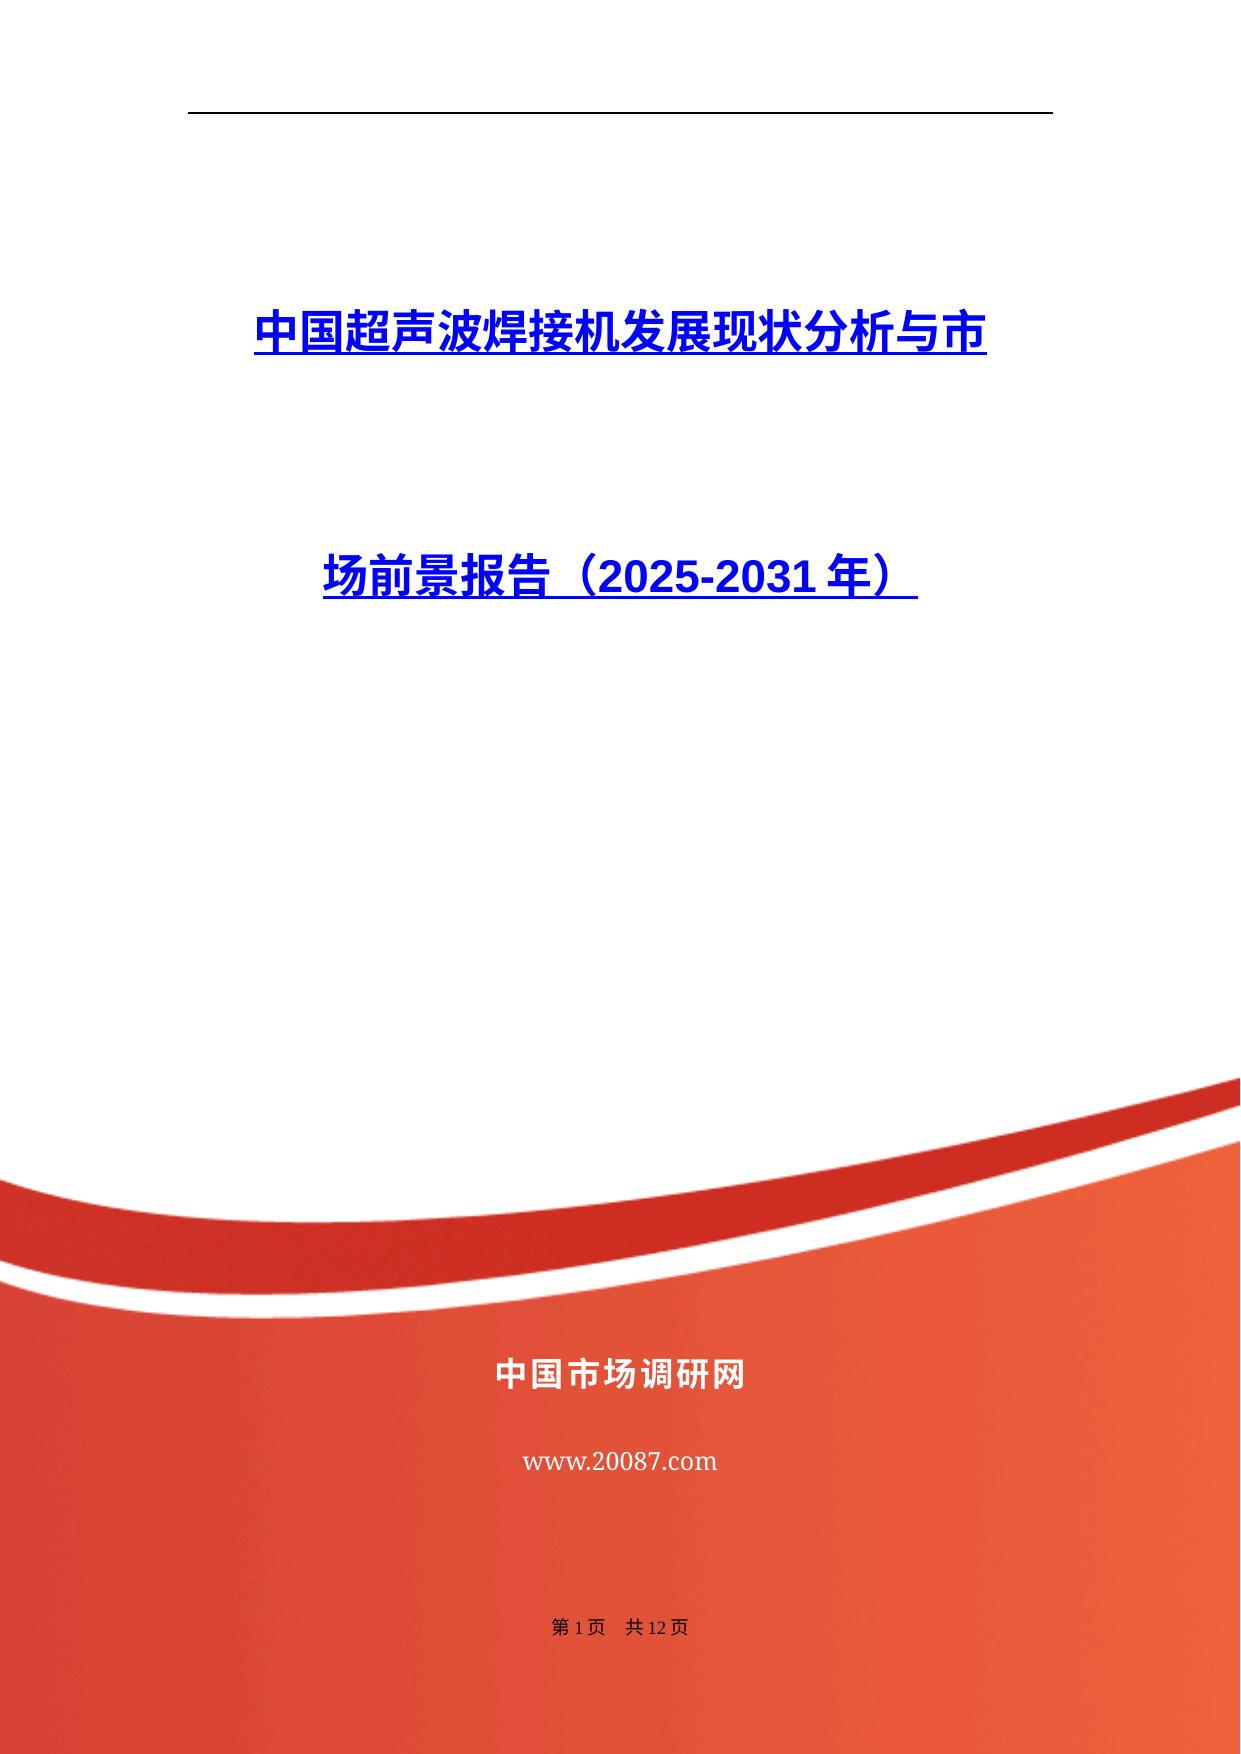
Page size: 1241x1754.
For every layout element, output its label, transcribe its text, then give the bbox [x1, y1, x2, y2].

picture [0, 1006, 1241, 1754]
subtitle 中国市场调研网 [187, 1339, 1053, 1404]
table_header 中国超声波焊接机发展现状分析与市场前景报告（2025-2031年） [188, 207, 1053, 773]
text www.20087.com [187, 1428, 1053, 1493]
